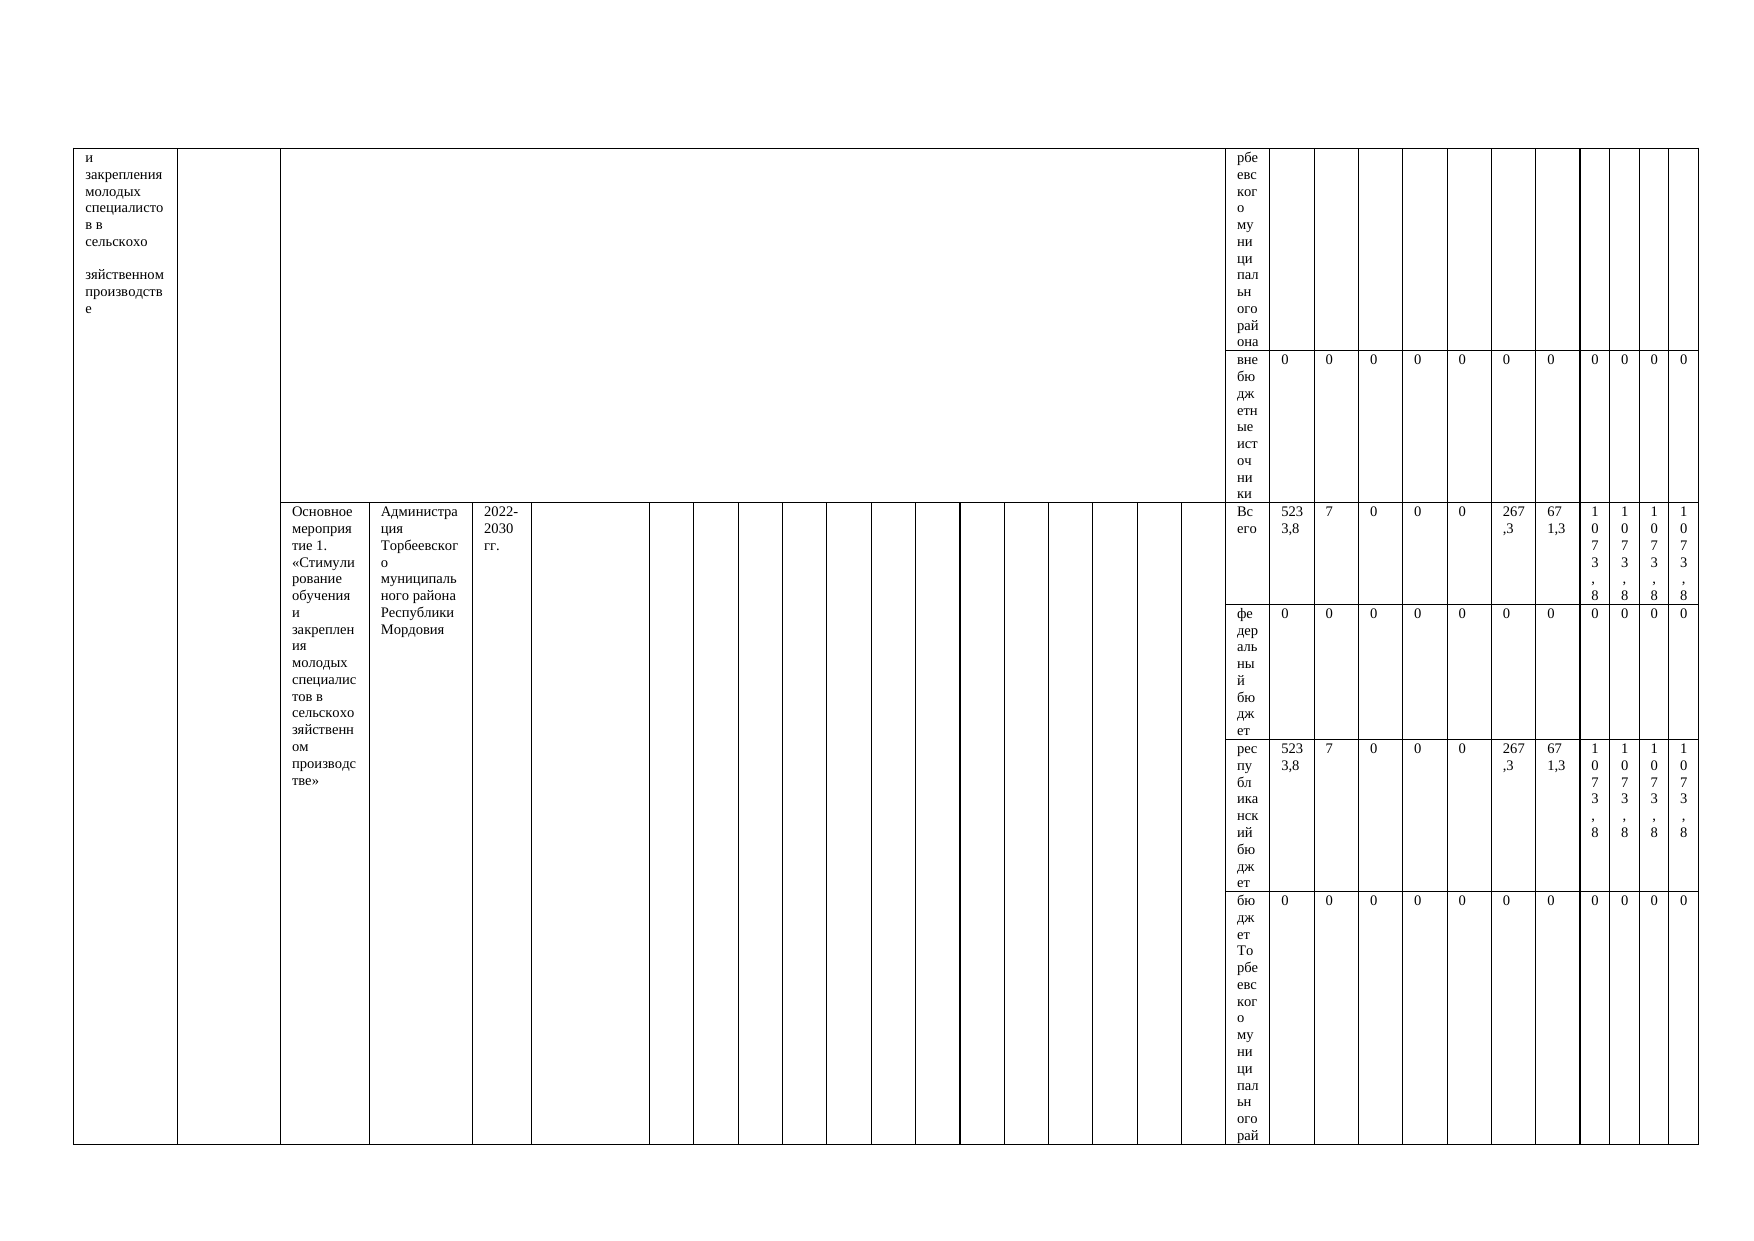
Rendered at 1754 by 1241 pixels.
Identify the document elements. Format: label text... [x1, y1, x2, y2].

table_cell [1138, 503, 1181, 1143]
table_cell 0 [1270, 149, 1314, 350]
table_cell 0 [1403, 149, 1447, 350]
table_cell 0 [1315, 149, 1358, 350]
table_cell 5233,8 [1270, 740, 1314, 891]
table_cell Основное мероприятие 1. «Стимулирование обучения и закрепления молодых специалистов в сельскохозяйственном производстве» [281, 503, 369, 1143]
table_cell республиканский бюджет [1226, 740, 1269, 891]
table_cell [827, 503, 871, 1143]
table_cell 0 [1270, 351, 1314, 502]
table_cell [1182, 503, 1225, 1143]
table_cell [532, 503, 649, 1143]
table_cell 1073,8 [1669, 740, 1698, 891]
table_cell 0 [1403, 605, 1447, 739]
table_cell 1073,8 [1640, 740, 1668, 891]
table_cell 0 [1610, 605, 1639, 739]
table_cell 0 [1536, 149, 1579, 350]
table_cell 0 [1492, 605, 1535, 739]
table_cell 0 [1492, 351, 1535, 502]
table_cell 0 [1448, 892, 1491, 1143]
table_cell 1073,8 [1581, 503, 1609, 604]
table_cell Всего [1226, 503, 1269, 604]
table_cell 0 [1315, 351, 1358, 502]
table_cell 0 [1403, 892, 1447, 1143]
table_cell 0 [1536, 351, 1579, 502]
table_cell 1073,8 [1610, 503, 1639, 604]
table_cell 0 [1536, 892, 1579, 1143]
table_cell 0 [1581, 149, 1609, 350]
table_cell 267,3 [1492, 503, 1535, 604]
table_cell [739, 503, 782, 1143]
table_cell 0 [1403, 503, 1447, 604]
table_cell [783, 503, 826, 1143]
table_cell 0 [1610, 892, 1639, 1143]
table_cell 0 [1315, 892, 1358, 1143]
table_cell 0 [1448, 149, 1491, 350]
table_cell 0 [1359, 740, 1402, 891]
table_cell 5233,8 [1270, 503, 1314, 604]
table_cell 0 [1536, 605, 1579, 739]
table_cell федеральный бюджет [1226, 605, 1269, 739]
table_cell 267,3 [1492, 740, 1535, 891]
table_cell 7 [1315, 740, 1358, 891]
table_cell 1073,8 [1581, 740, 1609, 891]
table_cell 0 [1640, 351, 1668, 502]
table_cell 0 [1359, 149, 1402, 350]
table_cell 0 [1403, 351, 1447, 502]
table_cell внебюджетные источники [1226, 351, 1269, 502]
table_cell [694, 503, 738, 1143]
table_cell 0 [1492, 892, 1535, 1143]
table_cell 0 [1359, 351, 1402, 502]
table_cell 7 [1315, 503, 1358, 604]
table_cell 0 [1359, 605, 1402, 739]
table_cell 0 [1270, 892, 1314, 1143]
table_cell 0 [1448, 503, 1491, 604]
table_cell 1073,8 [1669, 503, 1698, 604]
table_cell 0 [1640, 605, 1668, 739]
table_cell [916, 503, 959, 1143]
table_cell 0 [1448, 740, 1491, 891]
table_cell 0 [1581, 351, 1609, 502]
table_cell 0 [1640, 149, 1668, 350]
table_cell 0 [1359, 892, 1402, 1143]
table_cell 0 [1448, 351, 1491, 502]
table_cell 0 [1669, 351, 1698, 502]
table_cell 671,3 [1536, 503, 1579, 604]
table_cell 0 [1270, 605, 1314, 739]
table_cell [961, 503, 1004, 1143]
table_cell [872, 503, 915, 1143]
table_cell 1073,8 [1610, 740, 1639, 891]
table_cell [1093, 503, 1137, 1143]
table_cell 0 [1359, 503, 1402, 604]
table_cell [650, 503, 693, 1143]
table_cell [1049, 503, 1092, 1143]
table_cell 0 [1581, 605, 1609, 739]
table_cell 671,3 [1536, 740, 1579, 891]
table_cell Администрация Торбеевского муниципального района Республики Мордовия [370, 503, 472, 1143]
table_cell 2022-2030 гг. [473, 503, 531, 1143]
table_cell 0 [1581, 892, 1609, 1143]
table_cell [1005, 503, 1048, 1143]
table_cell 0 [1315, 605, 1358, 739]
table_cell 0 [1610, 351, 1639, 502]
table_cell 0 [1492, 149, 1535, 350]
table_cell 0 [1669, 149, 1698, 350]
table_cell 0 [1610, 149, 1639, 350]
table_cell 0 [1448, 605, 1491, 739]
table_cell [1226, 149, 1269, 350]
table_cell 0 [1640, 892, 1668, 1143]
table_cell 0 [1669, 605, 1698, 739]
table_cell 0 [1669, 892, 1698, 1143]
table_cell 1073,8 [1640, 503, 1668, 604]
table_cell 0 [1403, 740, 1447, 891]
table_cell бюджет Торбеевского муниципального района [1226, 892, 1269, 1143]
